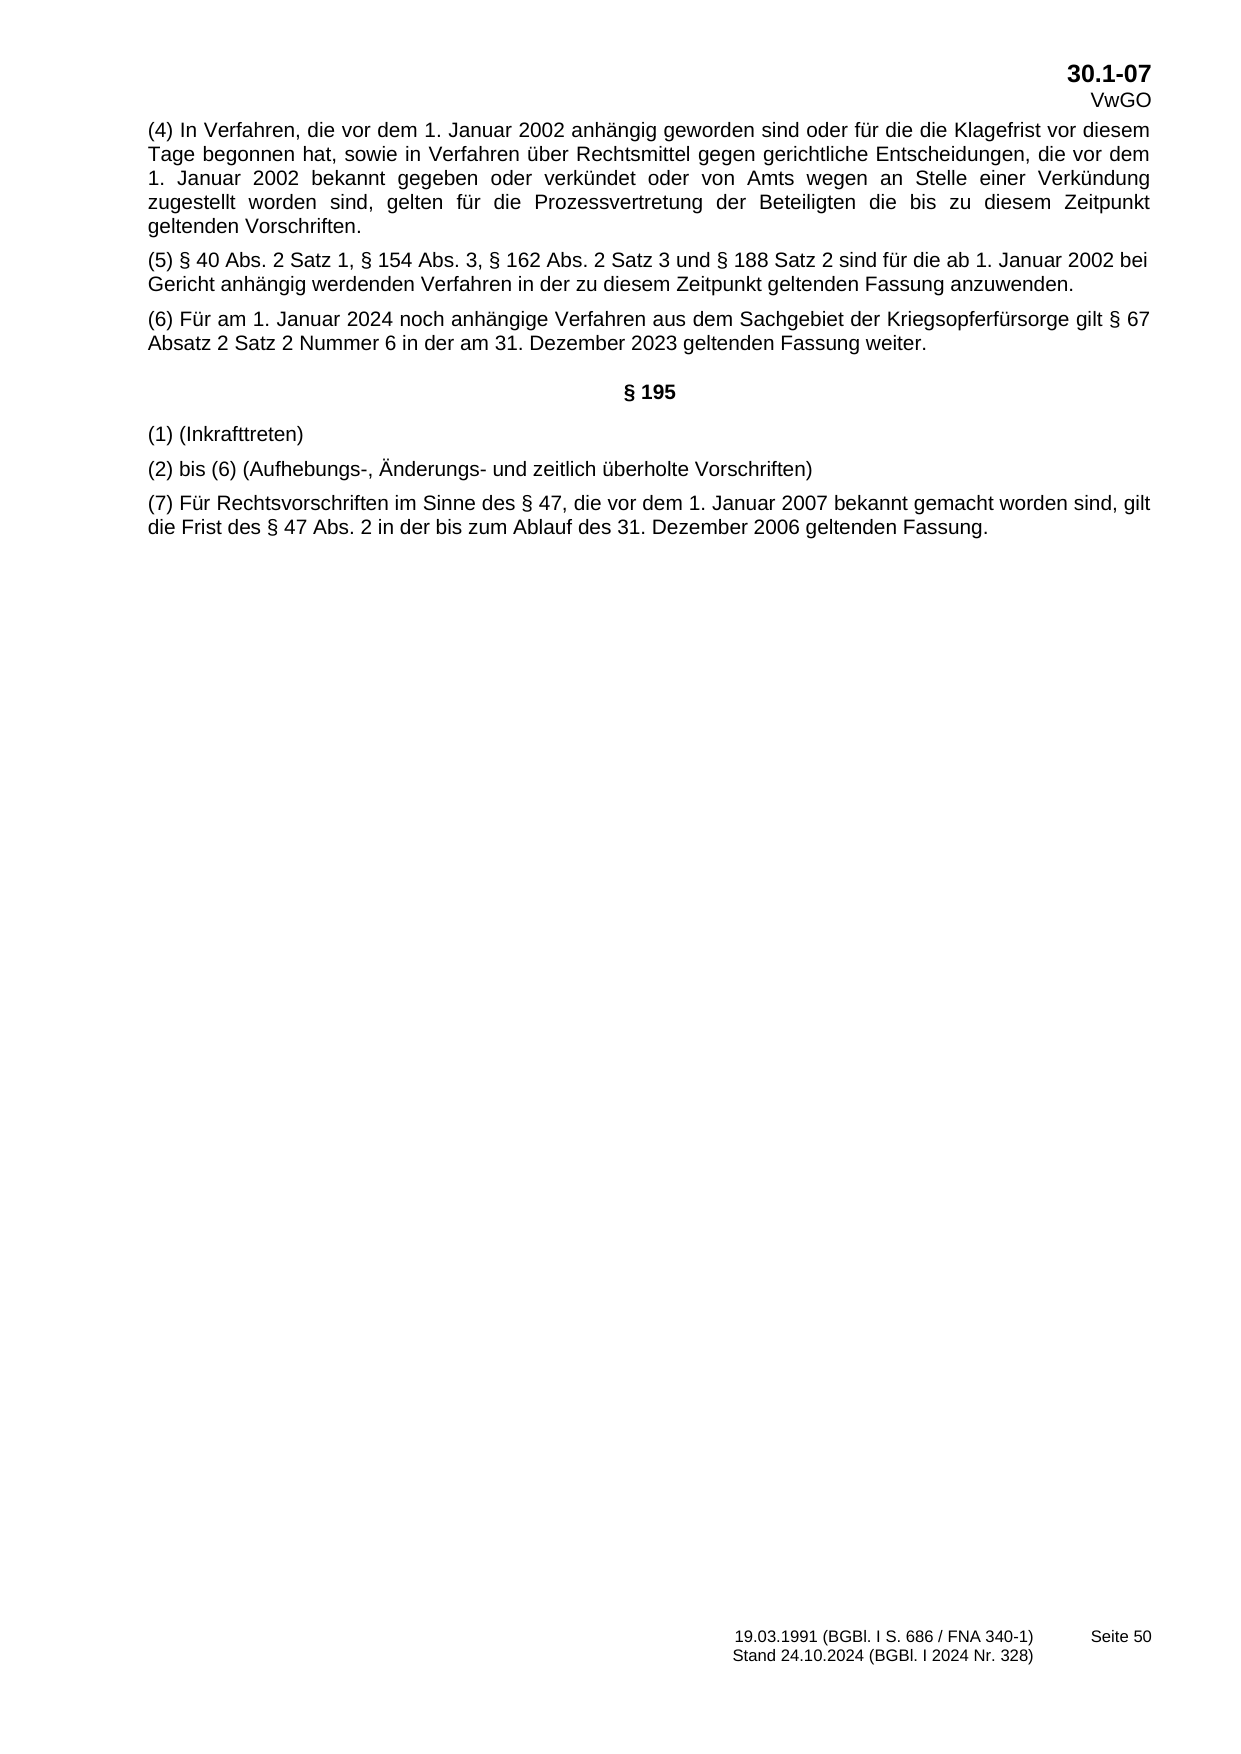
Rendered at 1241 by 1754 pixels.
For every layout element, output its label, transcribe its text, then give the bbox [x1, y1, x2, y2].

text (4) In Verfahren, die vor dem 1. Januar 2002 anhängig geworden sind oder für die die Klagefrist vor diesem Tage begonnen hat, sowie in Verfahren über Rechtsmittel gegen gerichtliche Entscheidungen, die vor dem 1. Januar 2002 bekannt gegeben oder verkündet oder von Amts wegen an Stelle einer Verkündung zugestellt worden sind, gelten für die Prozessvertretung der Beteiligten die bis zu diesem Zeitpunkt geltenden Vorschriften. [148, 118, 1152, 238]
subtitle § 195 [148, 379, 1152, 403]
text (2) bis (6) (Aufhebungs-, Änderungs- und zeitlich überholte Vorschriften) [148, 457, 1152, 481]
text (6) Für am 1. Januar 2024 noch anhängige Verfahren aus dem Sachgebiet der Kriegsopferfürsorge gilt § 67 Absatz 2 Satz 2 Nummer 6 in der am 31. Dezember 2023 geltenden Fassung weiter. [148, 307, 1152, 354]
text (1) (Inkrafttreten) [148, 422, 1152, 446]
text (7) Für Rechtsvorschriften im Sinne des § 47, die vor dem 1. Januar 2007 bekannt gemacht worden sind, gilt die Frist des § 47 Abs. 2 in der bis zum Ablauf des 31. Dezember 2006 geltenden Fassung. [148, 491, 1152, 539]
text (5) § 40 Abs. 2 Satz 1, § 154 Abs. 3, § 162 Abs. 2 Satz 3 und § 188 Satz 2 sind für die ab 1. Januar 2002 bei Gericht anhängig werdenden Verfahren in der zu diesem Zeitpunkt geltenden Fassung anzuwenden. [148, 248, 1152, 296]
